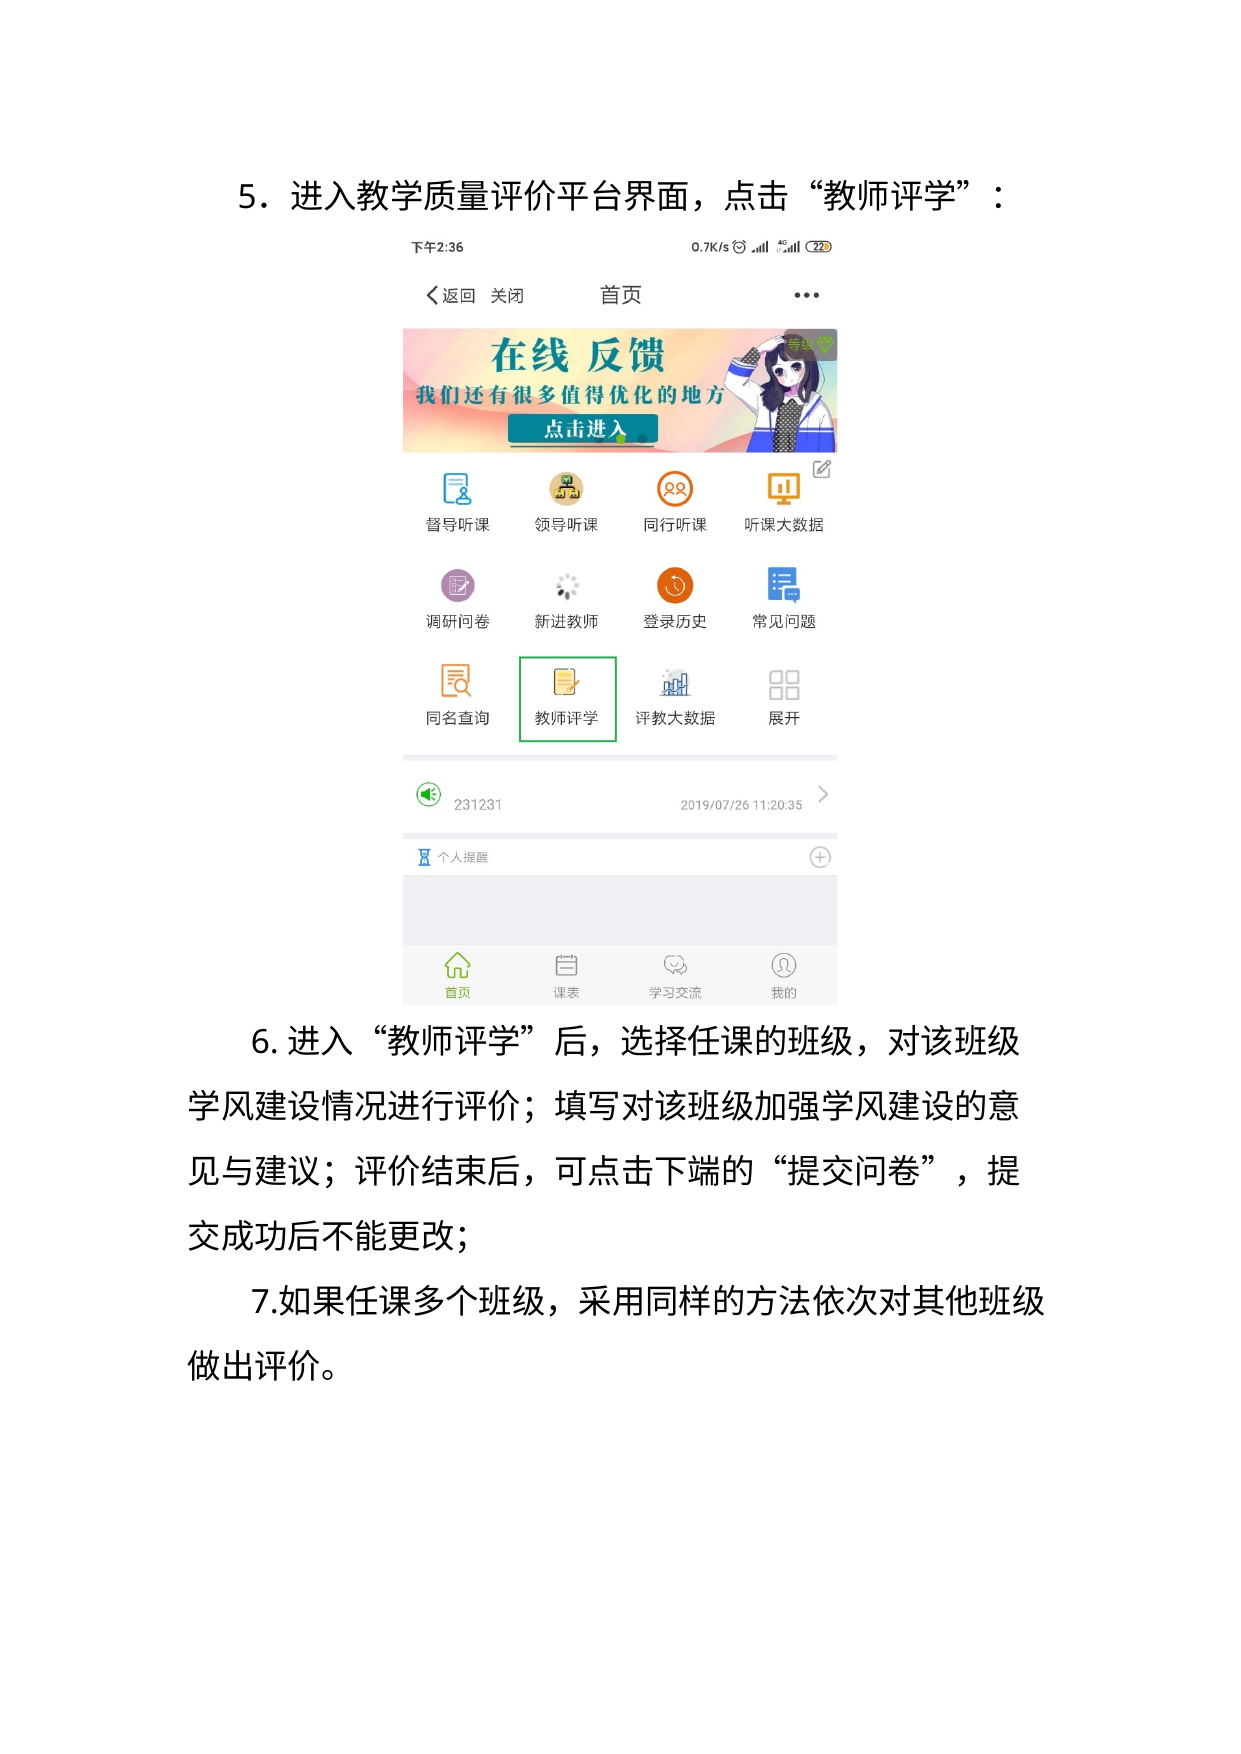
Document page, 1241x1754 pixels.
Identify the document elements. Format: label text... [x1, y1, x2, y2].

text 5．进入教学质量评价平台界面，点击“教师评学”： [187, 162, 1053, 227]
picture [403, 232, 838, 1005]
text 7.如果任课多个班级，采用同样的方法依次对其他班级做出评价。 [187, 1267, 1053, 1397]
